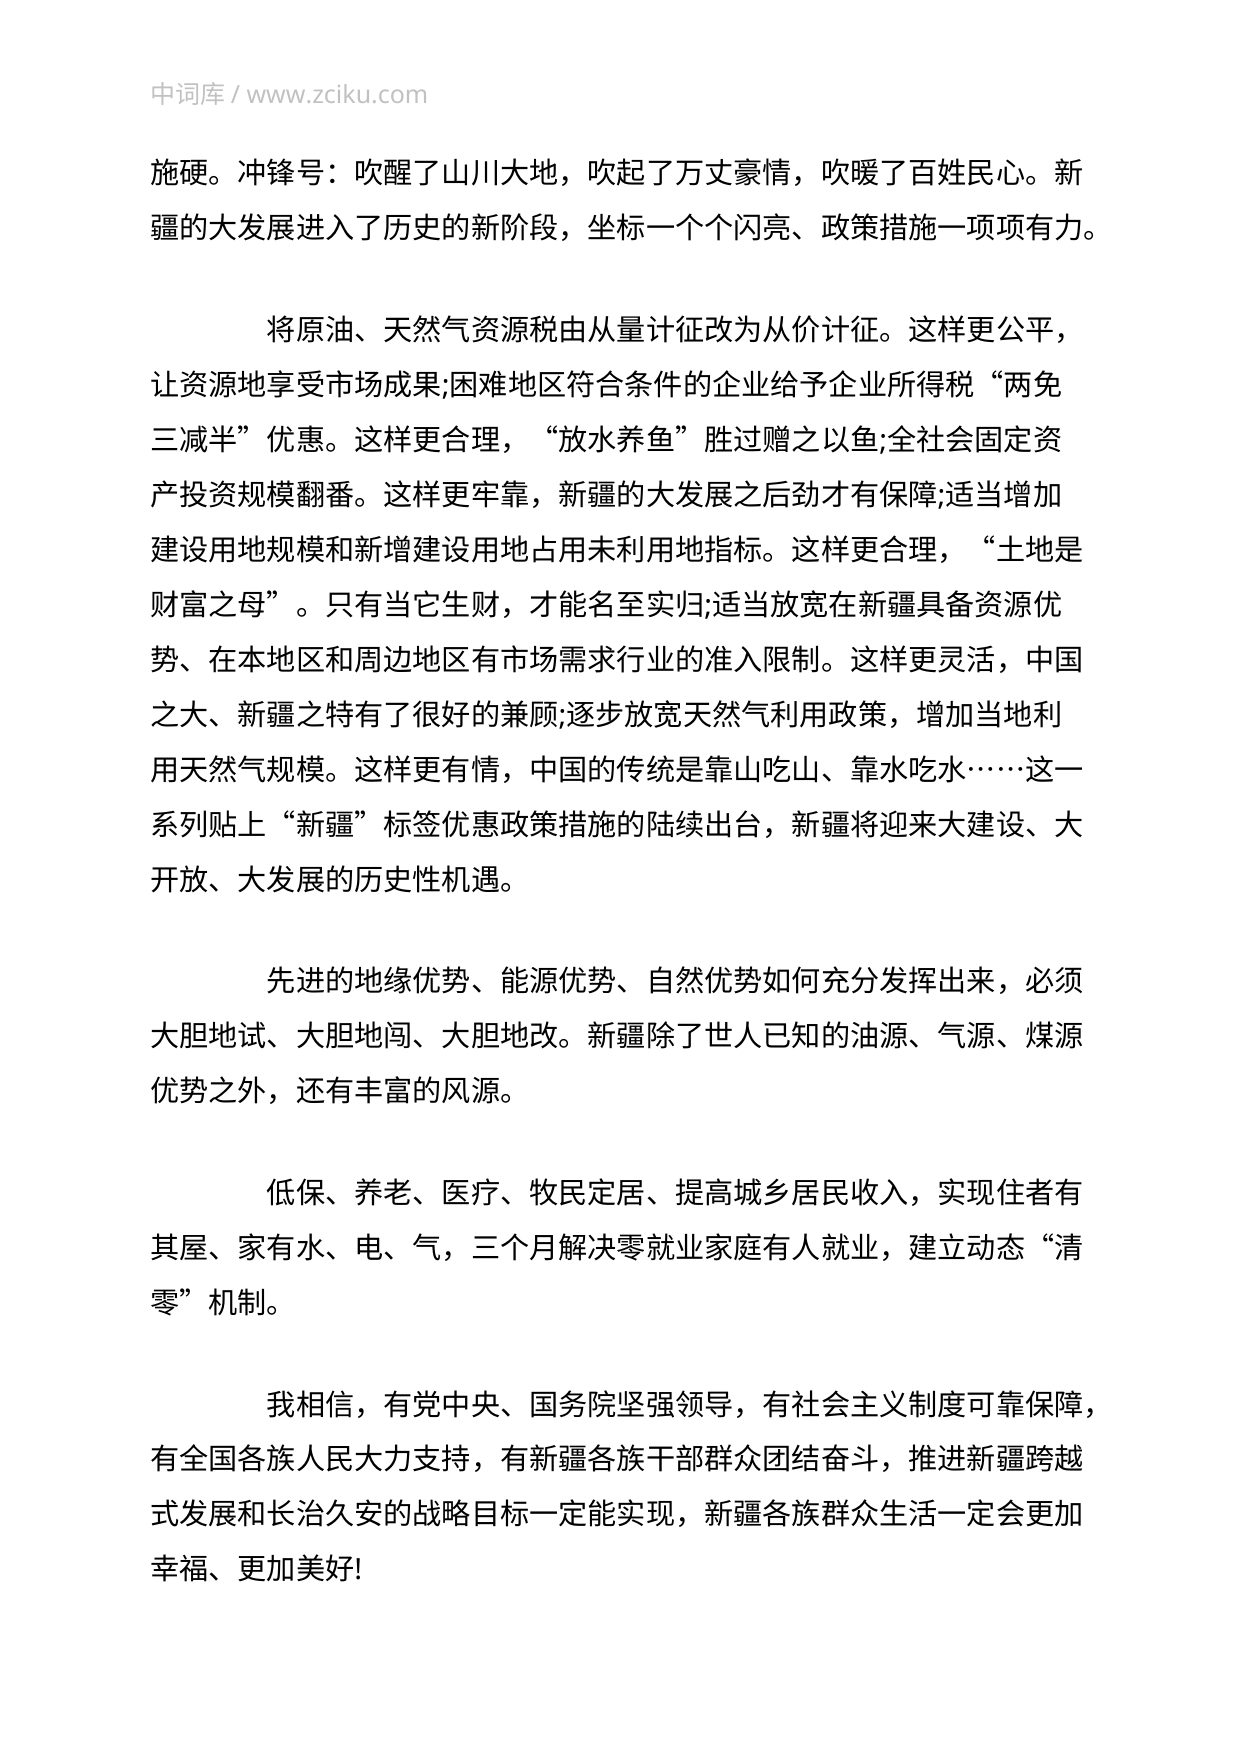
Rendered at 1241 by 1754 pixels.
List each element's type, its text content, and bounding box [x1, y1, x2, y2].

text 将原油、天然气资源税由从量计征改为从价计征。这样更公平，让资源地享受市场成果;困难地区符合条件的企业给予企业所得税“两免三减半”优惠。这样更合理，“放水养鱼”胜过赠之以鱼;全社会固定资产投资规模翻番。这样更牢靠，新疆的大发展之后劲才有保障;适当增加建设用地规模和新增建设用地占用未利用地指标。这样更合理，“土地是财富之母”。只有当它生财，才能名至实归;适当放宽在新疆具备资源优势、在本地区和周边地区有市场需求行业的准入限制。这样更灵活，中国之大、新疆之特有了很好的兼顾;逐步放宽天然气利用政策，增加当地利用天然气规模。这样更有情，中国的传统是靠山吃山、靠水吃水……这一系列贴上“新疆”标签优惠政策措施的陆续出台，新疆将迎来大建设、大开放、大发展的历史性机遇。 [150, 307, 1090, 898]
text 先进的地缘优势、能源优势、自然优势如何充分发挥出来，必须大胆地试、大胆地闯、大胆地改。新疆除了世人已知的油源、气源、煤源优势之外，还有丰富的风源。 [150, 958, 1090, 1110]
text 低保、养老、医疗、牧民定居、提高城乡居民收入，实现住者有其屋、家有水、电、气，三个月解决零就业家庭有人就业，建立动态“清零”机制。 [150, 1169, 1090, 1322]
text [150, 150, 1090, 247]
text 我相信，有党中央、国务院坚强领导，有社会主义制度可靠保障，有全国各族人民大力支持，有新疆各族干部群众团结奋斗，推进新疆跨越式发展和长治久安的战略目标一定能实现，新疆各族群众生活一定会更加幸福、更加美好! [150, 1381, 1090, 1588]
